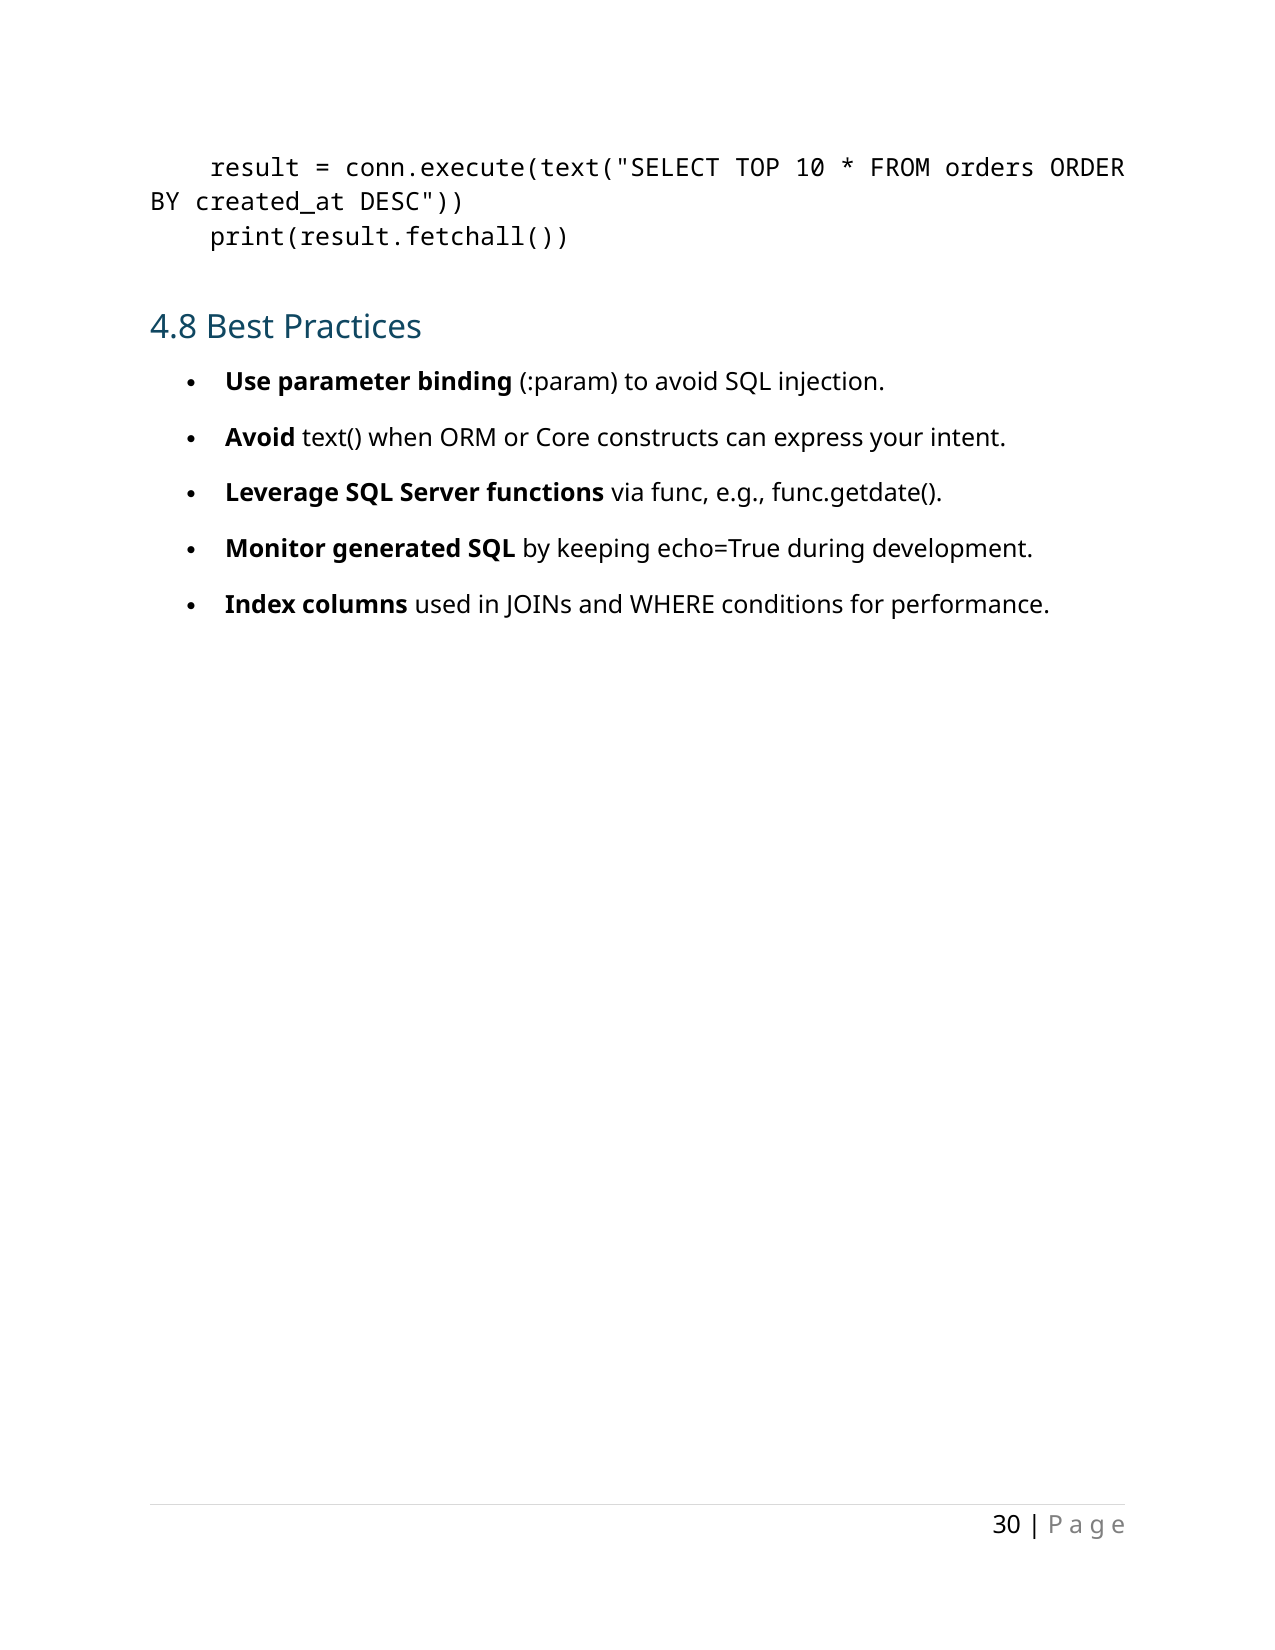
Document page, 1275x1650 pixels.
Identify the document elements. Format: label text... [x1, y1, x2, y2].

list Index columns used in JOINs and WHERE conditions for performance. [187, 587, 1125, 621]
list Avoid text() when ORM or Core constructs can express your intent. [187, 419, 1125, 453]
list Leverage SQL Server functions via func, e.g., func.getdate(). [187, 475, 1125, 509]
list Use parameter binding (:param) to avoid SQL injection. [187, 363, 1125, 397]
subtitle 4.8 Best Practices [150, 303, 1125, 348]
list Monitor generated SQL by keeping echo=True during development. [187, 531, 1125, 565]
text print(result.fetchall()) [150, 218, 1125, 252]
text result = conn.execute(text("SELECT TOP 10 * FROM orders ORDER BY created_at DESC")) [150, 150, 1125, 218]
